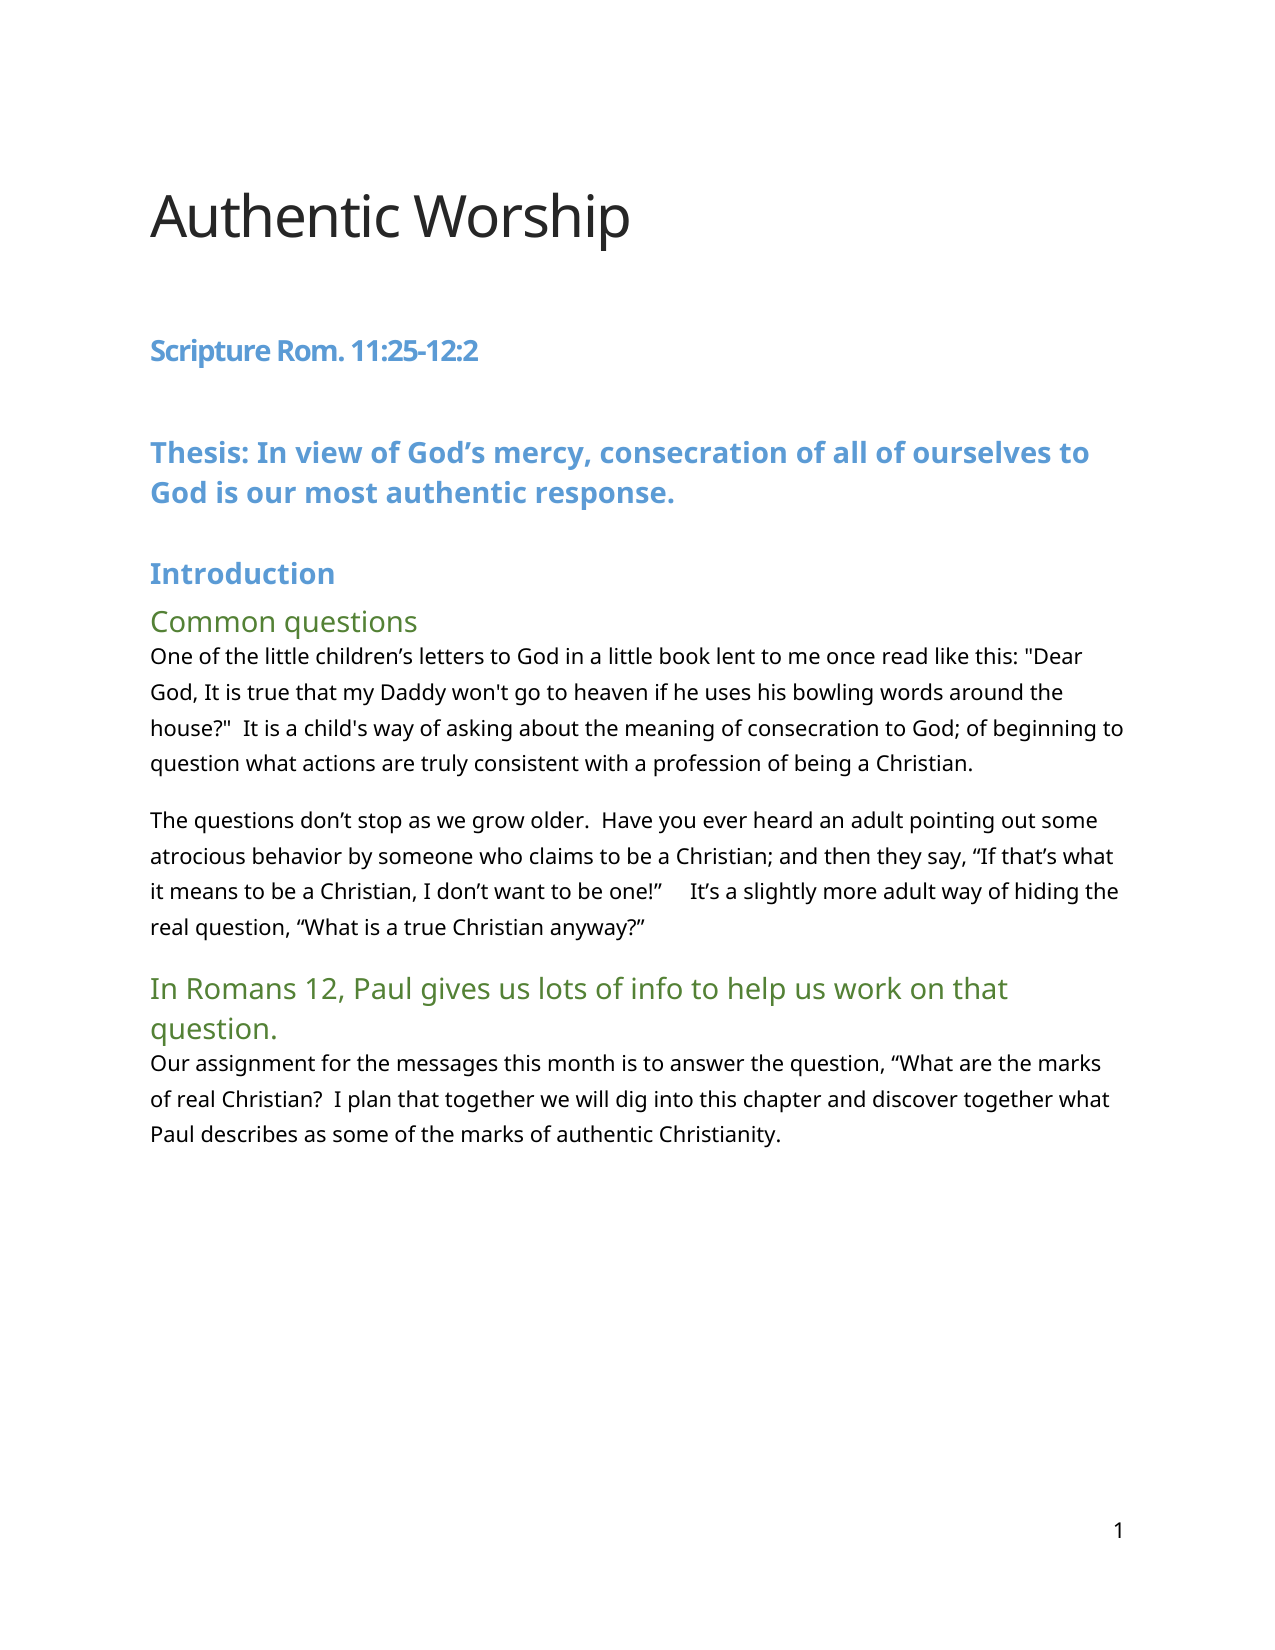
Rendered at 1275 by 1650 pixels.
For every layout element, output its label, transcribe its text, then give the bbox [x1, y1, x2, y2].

subtitle Common questions [150, 601, 1125, 641]
title Authentic Worship Scripture Rom. 11:25-12:2 [150, 175, 1125, 391]
subtitle Thesis: In view of God’s mercy, consecration of all of ourselves to God is our most authentic response. [150, 432, 1125, 512]
text The questions don’t stop as we grow older. Have you ever heard an adult pointing out some atrocious behavior by someone who claims to be a Christian; and then they say, “If that’s what it means to be a Christian, I don’t want to be one!” It’s a slightly more adult way of hiding the real question, “What is a true Christian anyway?” [150, 805, 1125, 942]
text Our assignment for the messages this month is to answer the question, “What are the marks of real Christian? I plan that together we will dig into this chapter and discover together what Paul describes as some of the marks of authentic Christianity. [150, 1048, 1125, 1149]
subtitle In Romans 12, Paul gives us lots of info to help us work on that question. [150, 969, 1125, 1048]
text One of the little children’s letters to God in a little book lent to me once read like this: "Dear God, It is true that my Daddy won't go to heaven if he uses his bowling words around the house?" It is a child's way of asking about the meaning of consecration to God; of beginning to question what actions are truly consistent with a profession of being a Christian. [150, 641, 1125, 778]
subtitle Introduction [150, 553, 1125, 593]
